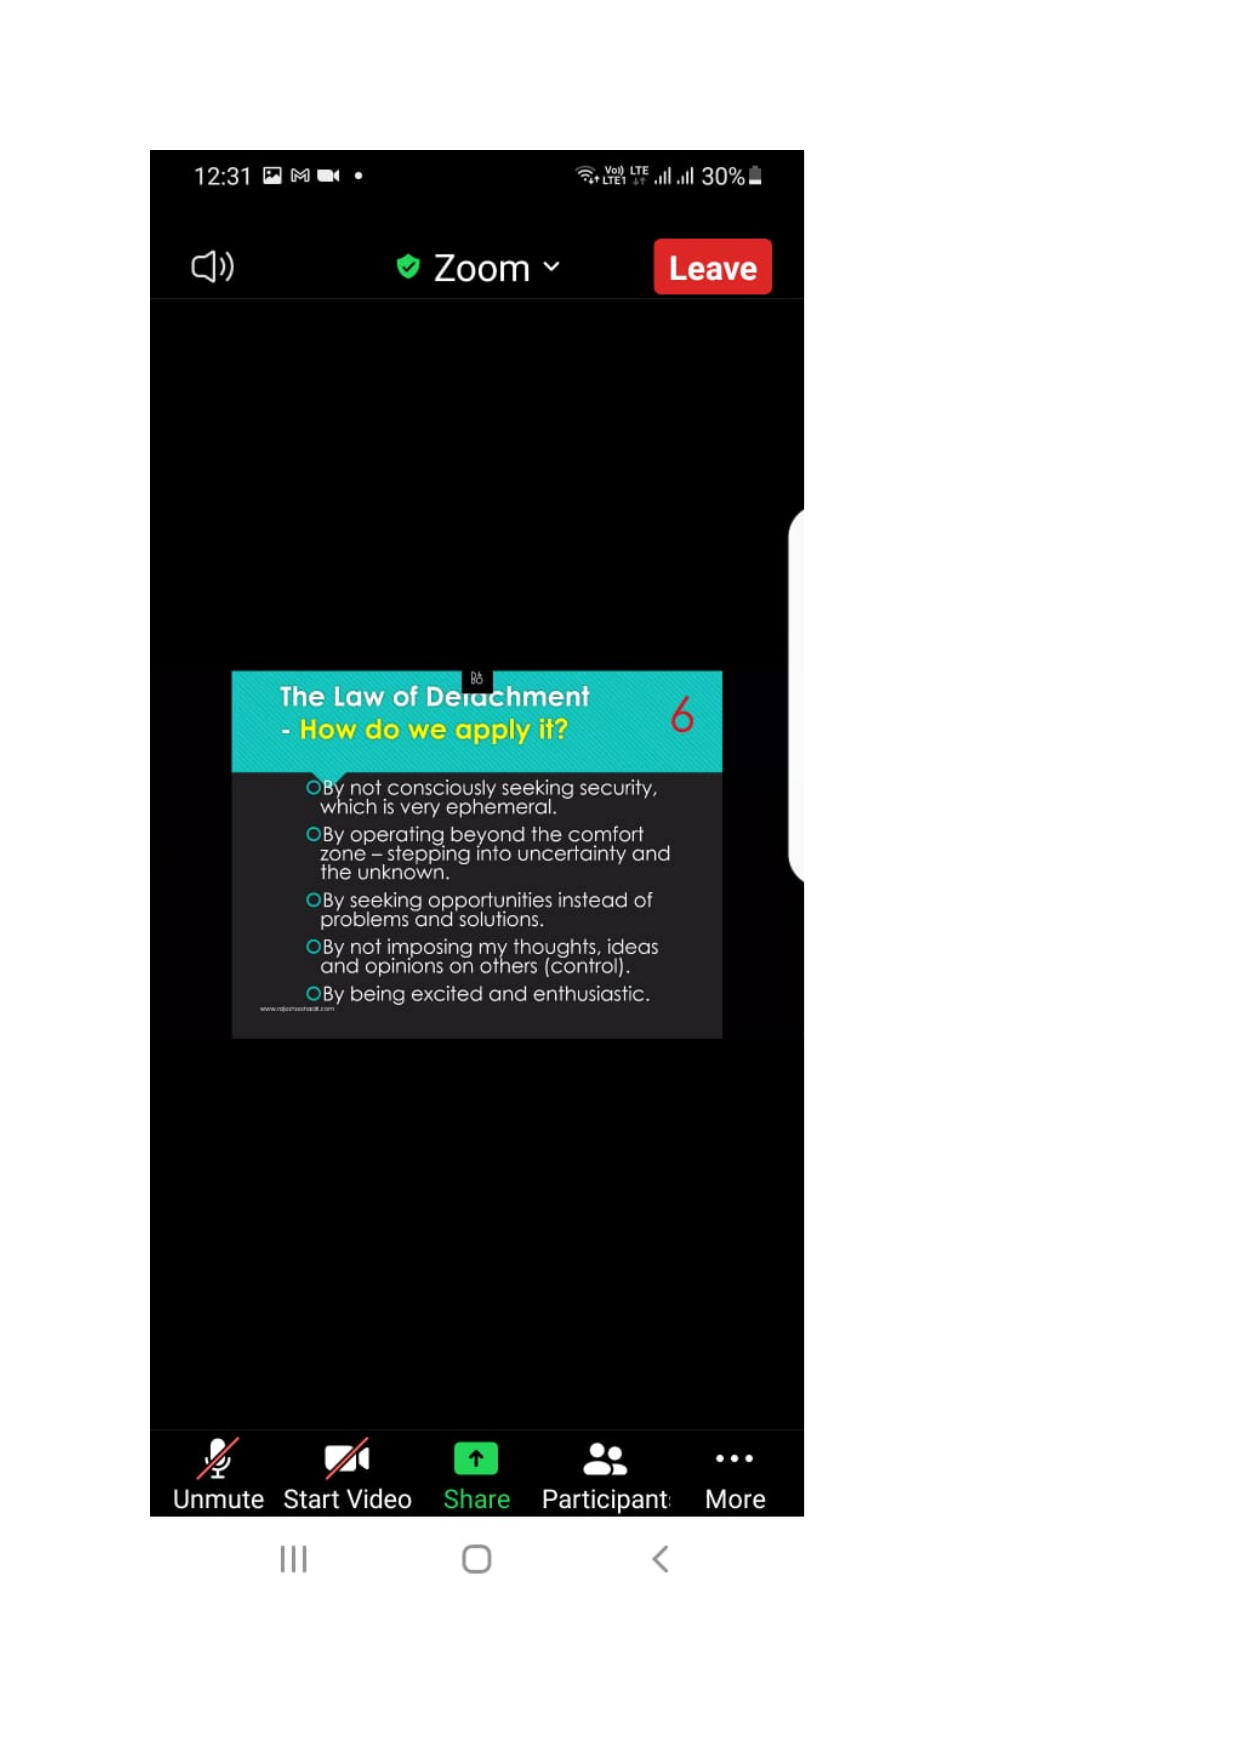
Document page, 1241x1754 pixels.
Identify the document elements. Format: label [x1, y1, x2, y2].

picture [150, 150, 805, 1604]
